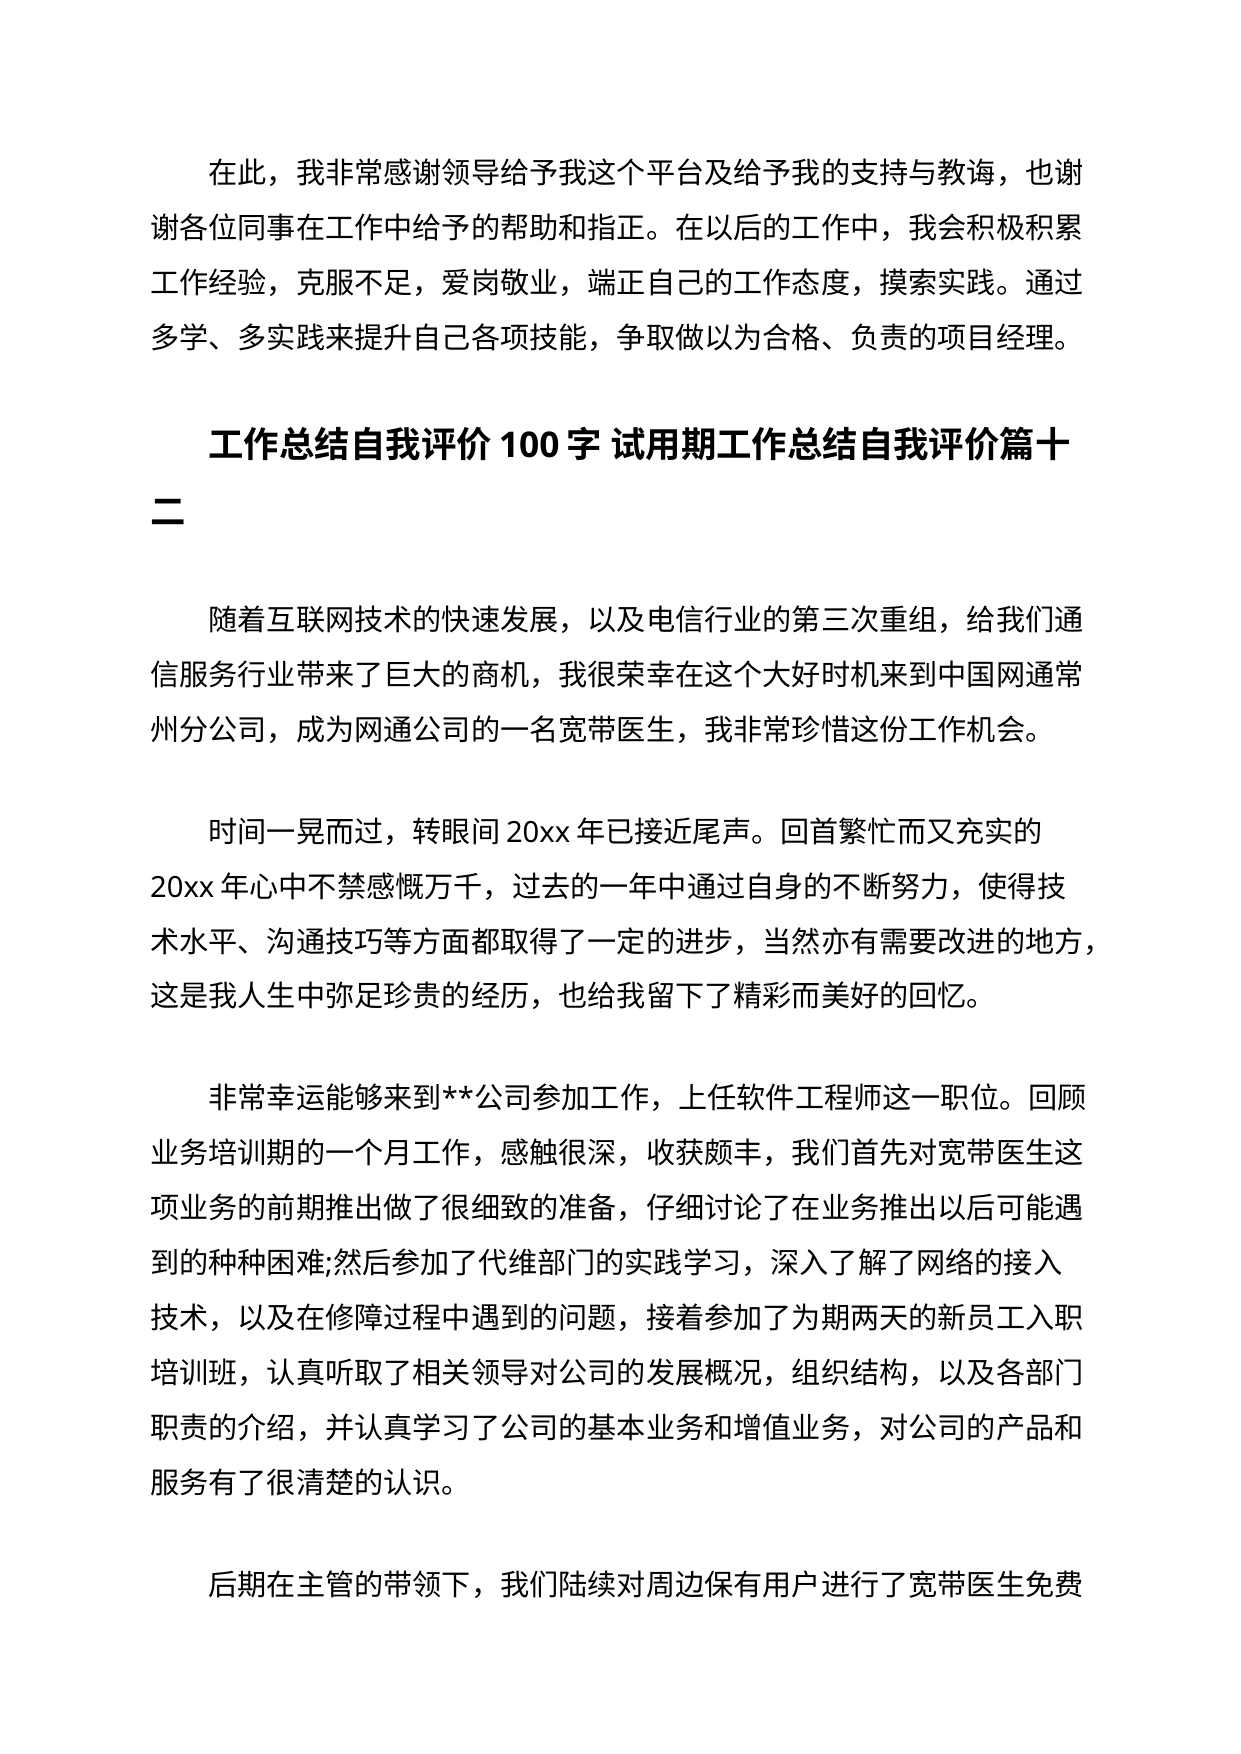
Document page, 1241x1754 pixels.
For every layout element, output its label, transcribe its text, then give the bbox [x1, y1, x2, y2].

text 在此，我非常感谢领导给予我这个平台及给予我的支持与教诲，也谢谢各位同事在工作中给予的帮助和指正。在以后的工作中，我会积极积累工作经验，克服不足，爱岗敬业，端正自己的工作态度，摸索实践。通过多学、多实践来提升自己各项技能，争取做以为合格、负责的项目经理。 [150, 150, 1090, 357]
text 非常幸运能够来到**公司参加工作，上任软件工程师这一职位。回顾业务培训期的一个月工作，感触很深，收获颇丰，我们首先对宽带医生这项业务的前期推出做了很细致的准备，仔细讨论了在业务推出以后可能遇到的种种困难;然后参加了代维部门的实践学习，深入了解了网络的接入技术，以及在修障过程中遇到的问题，接着参加了为期两天的新员工入职培训班，认真听取了相关领导对公司的发展概况，组织结构，以及各部门职责的介绍，并认真学习了公司的基本业务和增值业务，对公司的产品和服务有了很清楚的认识。 [150, 1075, 1090, 1502]
text 随着互联网技术的快速发展，以及电信行业的第三次重组，给我们通信服务行业带来了巨大的商机，我很荣幸在这个大好时机来到中国网通常州分公司，成为网通公司的一名宽带医生，我非常珍惜这份工作机会。 [150, 597, 1090, 749]
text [150, 1561, 1090, 1603]
text 工作总结自我评价100字 试用期工作总结自我评价篇十二 [150, 416, 1090, 534]
text 时间一晃而过，转眼间20xx年已接近尾声。回首繁忙而又充实的20xx年心中不禁感慨万千，过去的一年中通过自身的不断努力，使得技术水平、沟通技巧等方面都取得了一定的进步，当然亦有需要改进的地方，这是我人生中弥足珍贵的经历，也给我留下了精彩而美好的回忆。 [150, 808, 1090, 1015]
